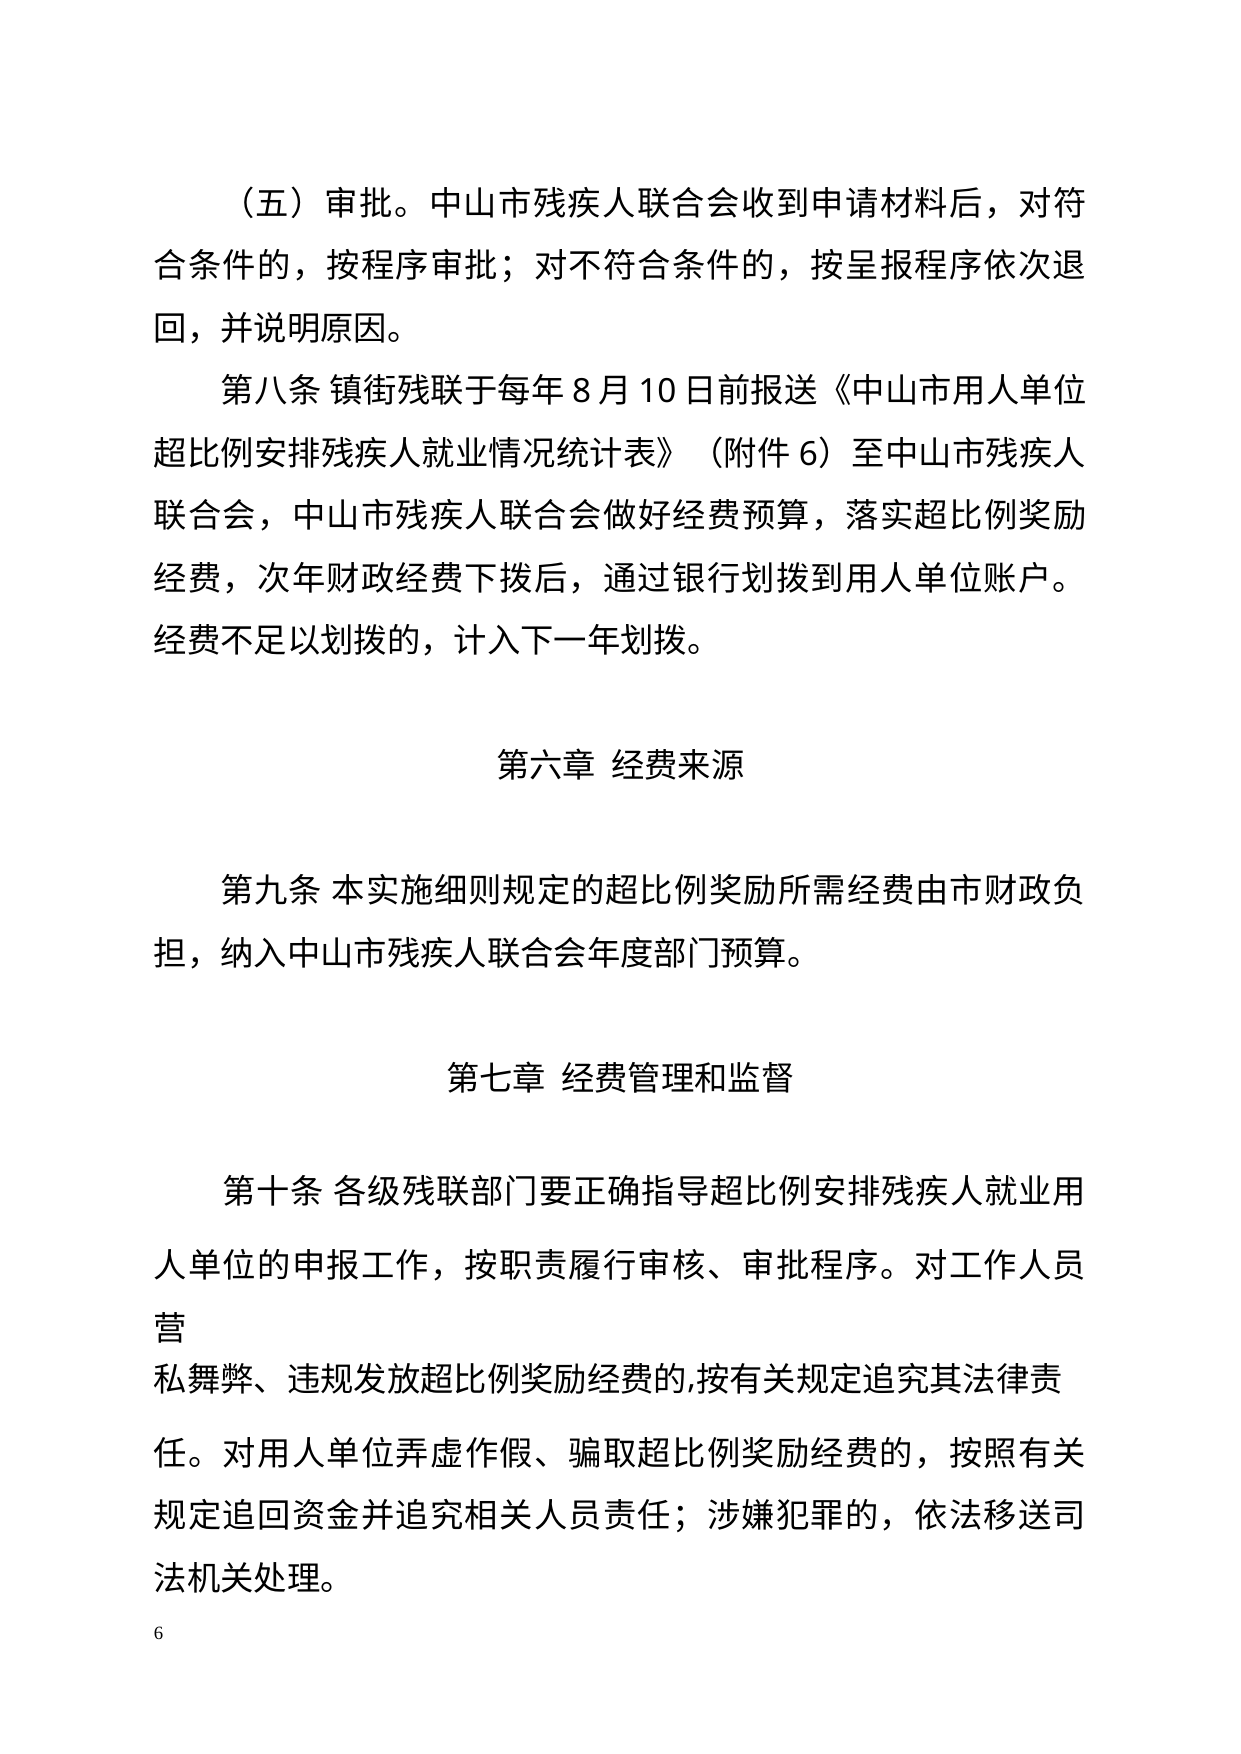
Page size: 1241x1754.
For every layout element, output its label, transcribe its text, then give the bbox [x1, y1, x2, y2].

list 任。对用人单位弄虚作假、骗取超比例奖励经费的，按照有关规定追回资金并追究相关人员责任；涉嫌犯罪的，依法移送司法机关处理。 [153, 1415, 1087, 1603]
list 第八条 镇街残联于每年8月10日前报送《中山市用人单位超比例安排残疾人就业情况统计表》（附件6）至中山市残疾人联合会，中山市残疾人联合会做好经费预算，落实超比例奖励经费，次年财政经费下拨后，通过银行划拨到用人单位账户。经费不足以划拨的，计入下一年划拨。 [153, 353, 1087, 665]
text 第六章 经费来源 [153, 728, 1087, 790]
list 第十条 各级残联部门要正确指导超比例安排残疾人就业用人单位的申报工作，按职责履行审核、审批程序。对工作人员营 [153, 1165, 1087, 1353]
text 第七章 经费管理和监督 [153, 1040, 1087, 1103]
list 私舞弊、违规发放超比例奖励经费的,按有关规定追究其法律责 [153, 1353, 1087, 1415]
text （五）审批。中山市残疾人联合会收到申请材料后，对符合条件的，按程序审批；对不符合条件的，按呈报程序依次退回，并说明原因。 [153, 165, 1087, 353]
list 第九条 本实施细则规定的超比例奖励所需经费由市财政负担，纳入中山市残疾人联合会年度部门预算。 [153, 853, 1087, 978]
